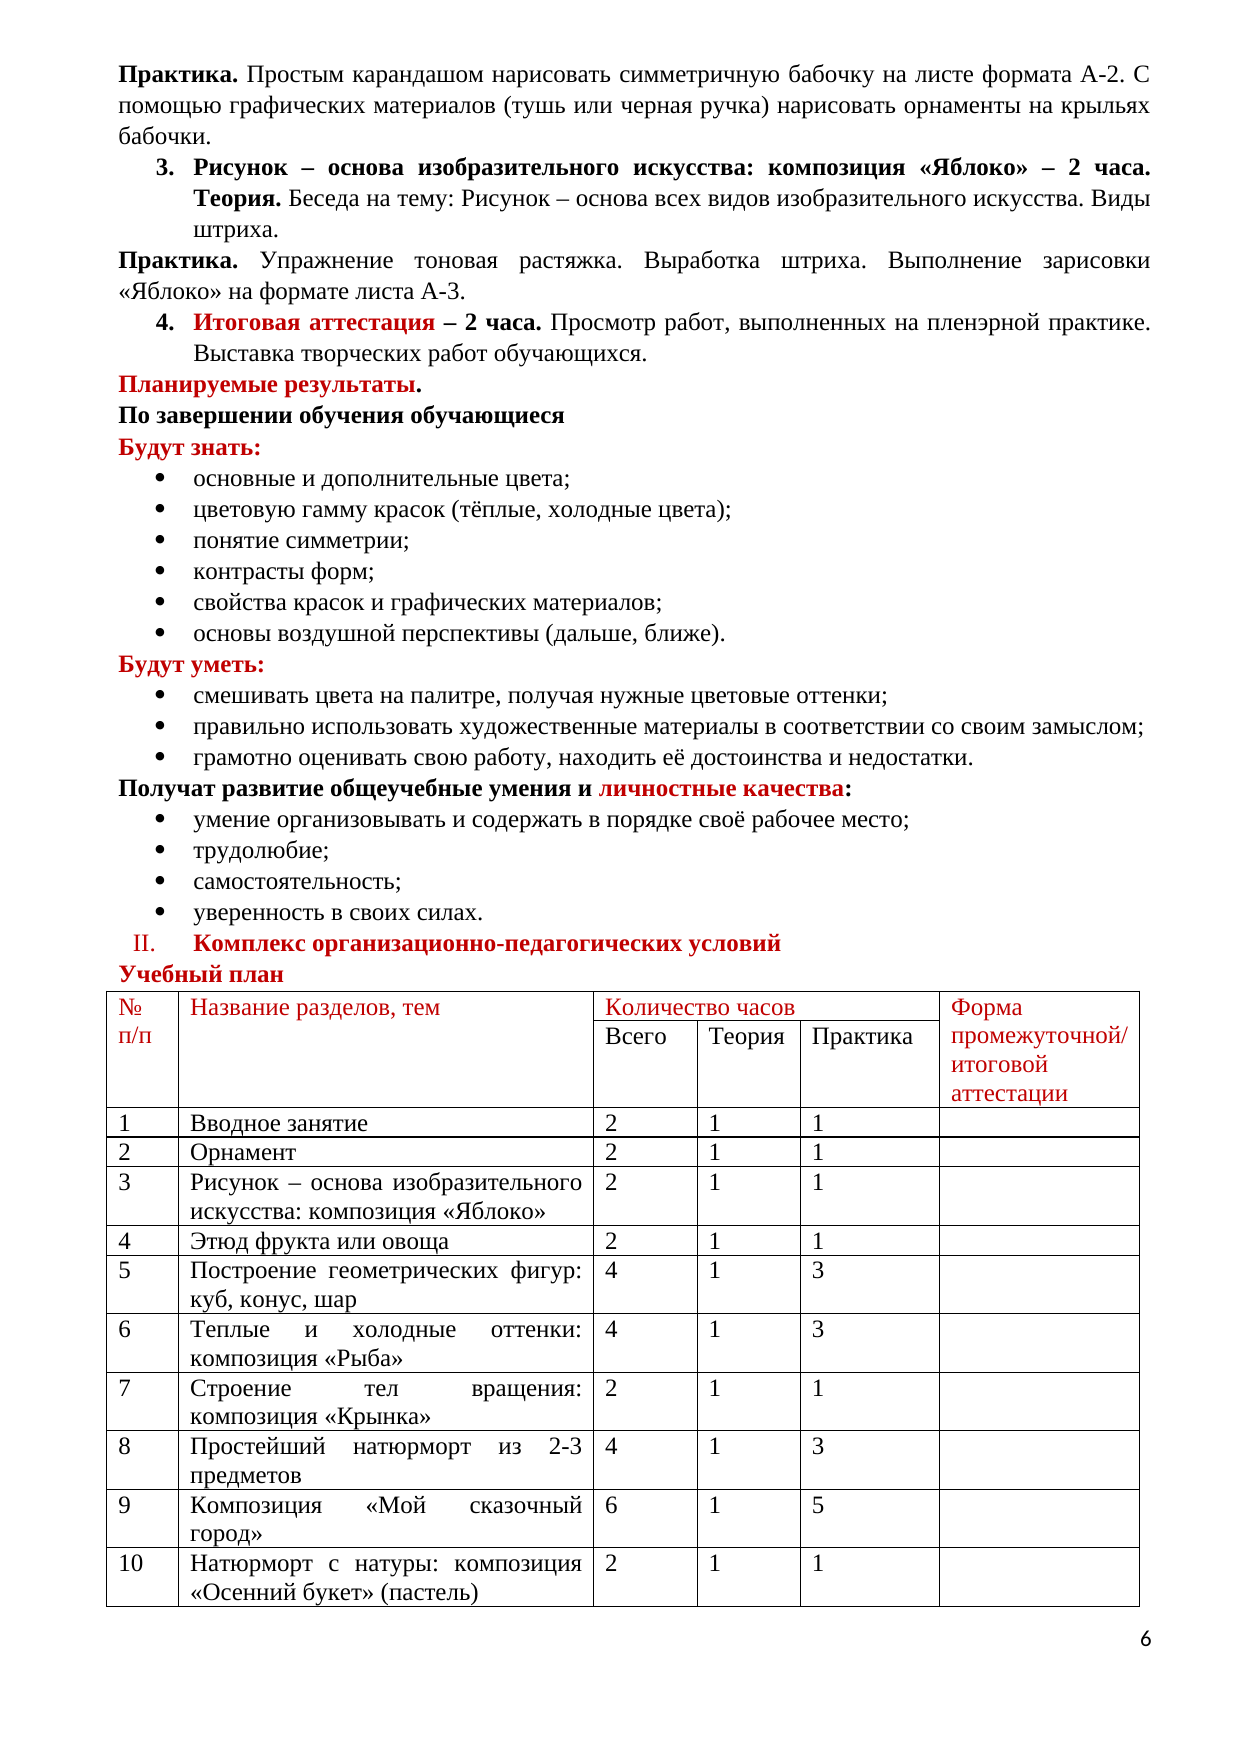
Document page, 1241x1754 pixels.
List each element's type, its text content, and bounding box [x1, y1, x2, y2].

table_header № п/п [107, 992, 178, 1107]
table_cell 1 [698, 1167, 800, 1225]
table_cell Рисунок – основа изобразительного искусства: композиция «Яблоко» [179, 1167, 593, 1225]
table_cell 5 [107, 1256, 178, 1313]
table_cell 1 [801, 1548, 939, 1606]
list правильно использовать художественные материалы в соответствии со своим замыслом; [156, 711, 1152, 740]
text Учебный план [118, 959, 1152, 988]
table_cell 1 [801, 1108, 939, 1136]
table_header Форма промежуточной/ итоговой аттестации [940, 992, 1139, 1107]
table_header Название разделов, тем [179, 992, 593, 1107]
text По завершении обучения обучающиеся [118, 401, 1152, 429]
table_cell 1 [801, 1373, 939, 1430]
table_cell Всего [594, 1021, 697, 1107]
table_cell 1 [801, 1167, 939, 1225]
table_cell Строение тел вращения: композиция «Крынка» [179, 1373, 593, 1430]
table_cell Простейший натюрморт из 2-3 предметов [179, 1431, 593, 1489]
table_cell 2 [107, 1138, 178, 1166]
table_cell 5 [801, 1490, 939, 1547]
table_cell 6 [107, 1314, 178, 1372]
list грамотно оценивать свою работу, находить её достоинства и недостатки. [156, 742, 1152, 771]
table_cell 1 [698, 1226, 800, 1254]
table_cell Вводное занятие [179, 1108, 593, 1136]
table_cell [940, 1226, 1139, 1254]
table_cell 1 [107, 1108, 178, 1136]
table_cell 3 [801, 1256, 939, 1313]
table_cell [940, 1108, 1139, 1136]
table_cell 1 [698, 1490, 800, 1547]
table_cell [940, 1548, 1139, 1606]
list понятие симметрии; [156, 525, 1152, 554]
table_cell 3 [801, 1314, 939, 1372]
table_cell 1 [801, 1226, 939, 1254]
table_cell [940, 1167, 1139, 1225]
list Комплекс организационно-педагогических условий [156, 928, 1152, 957]
text Планируемые результаты. [118, 369, 1152, 398]
table_cell 2 [594, 1138, 697, 1166]
list свойства красок и графических материалов; [156, 587, 1152, 616]
table_cell 4 [594, 1431, 697, 1489]
table_cell 1 [698, 1138, 800, 1166]
text Будут уметь: [118, 649, 1152, 678]
table_cell Орнамент [179, 1138, 593, 1166]
text Будут знать: [118, 432, 1152, 460]
table_cell Натюрморт с натуры: композиция «Осенний букет» (пастель) [179, 1548, 593, 1606]
text Практика. Упражнение тоновая растяжка. Выработка штриха. Выполнение зарисовки «Яблоко» на формате листа А-3. [118, 245, 1152, 305]
table_cell 4 [107, 1226, 178, 1254]
list смешивать цвета на палитре, получая нужные цветовые оттенки; [156, 680, 1152, 709]
table_cell 1 [698, 1108, 800, 1136]
list основы воздушной перспективы (дальше, ближе). [156, 618, 1152, 647]
table_cell 2 [594, 1548, 697, 1606]
table_cell [940, 1490, 1139, 1547]
list основные и дополнительные цвета; [156, 463, 1152, 492]
table_cell 6 [594, 1490, 697, 1547]
table_cell Построение геометрических фигур: куб, конус, шар [179, 1256, 593, 1313]
table_cell 8 [107, 1431, 178, 1489]
table_cell 3 [801, 1431, 939, 1489]
table_cell Теория [698, 1021, 800, 1107]
table_cell 4 [594, 1256, 697, 1313]
table_cell 10 [107, 1548, 178, 1606]
list самостоятельность; [156, 866, 1152, 895]
table_cell [940, 1256, 1139, 1313]
table_cell 1 [698, 1314, 800, 1372]
table_cell 2 [594, 1226, 697, 1254]
list умение организовывать и содержать в порядке своё рабочее место; [156, 804, 1152, 833]
table_cell 2 [594, 1167, 697, 1225]
text Практика. Простым карандашом нарисовать симметричную бабочку на листе формата А-2. С помощью графических материалов (тушь или черная ручка) нарисовать орнаменты на крыльях бабочки. [118, 59, 1152, 150]
list Рисунок – основа изобразительного искусства: композиция «Яблоко» – 2 часа. Теория. Беседа на тему: Рисунок – основа всех видов изобразительного искусства. Виды штриха. [156, 152, 1152, 243]
table_cell [940, 1431, 1139, 1489]
table_cell [940, 1314, 1139, 1372]
list уверенность в своих силах. [156, 897, 1152, 926]
table_cell 7 [107, 1373, 178, 1430]
table_cell Теплые и холодные оттенки: композиция «Рыба» [179, 1314, 593, 1372]
list цветовую гамму красок (тёплые, холодные цвета); [156, 494, 1152, 523]
table_cell 1 [698, 1373, 800, 1430]
table_cell Этюд фрукта или овоща [179, 1226, 593, 1254]
list контрасты форм; [156, 556, 1152, 585]
table_cell 3 [107, 1167, 178, 1225]
table_cell Композиция «Мой сказочный город» [179, 1490, 593, 1547]
table_cell 1 [698, 1256, 800, 1313]
table_cell [940, 1138, 1139, 1166]
table_cell 1 [698, 1431, 800, 1489]
table_cell 1 [698, 1548, 800, 1606]
table_cell 1 [801, 1138, 939, 1166]
table_cell 9 [107, 1490, 178, 1547]
table_cell [940, 1373, 1139, 1430]
table_cell 2 [594, 1373, 697, 1430]
table_cell 4 [594, 1314, 697, 1372]
table_cell 2 [594, 1108, 697, 1136]
list трудолюбие; [156, 835, 1152, 864]
table_cell Практика [801, 1021, 939, 1107]
table_header Количество часов [594, 992, 939, 1020]
text Получат развитие общеучебные умения и личностные качества: [118, 773, 1152, 802]
list Итоговая аттестация – 2 часа. Просмотр работ, выполненных на пленэрной практике. Выставка творческих работ обучающихся. [156, 307, 1152, 367]
